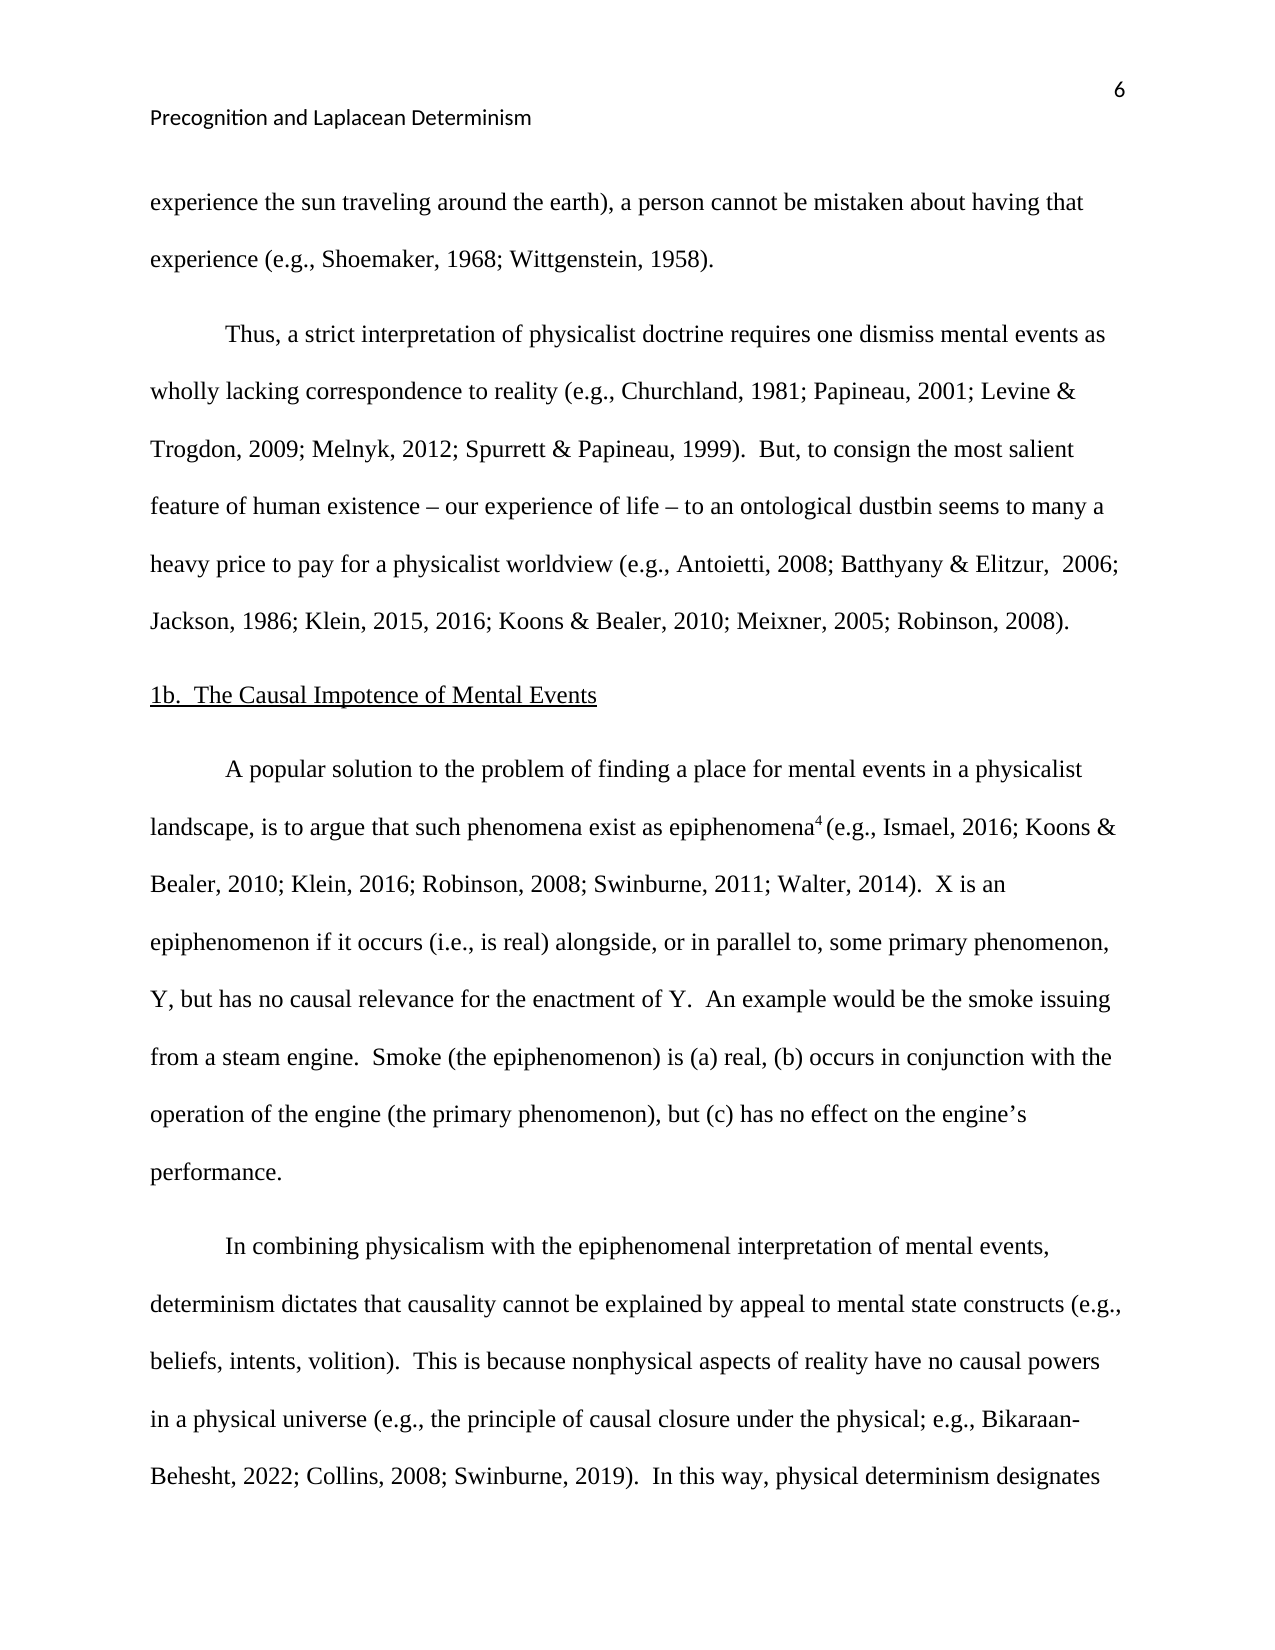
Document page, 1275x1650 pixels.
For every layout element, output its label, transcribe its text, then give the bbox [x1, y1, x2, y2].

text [150, 187, 1125, 273]
text A popular solution to the problem of finding a place for mental events in a physicalist landscape, is to argue that such phenomena exist as epiphenomena4 (e.g., Ismael, 2016; Koons & Bealer, 2010; Klein, 2016; Robinson, 2008; Swinburne, 2011; Walter, 2014). X is an epiphenomenon if it occurs (i.e., is real) alongside, or in parallel to, some primary phenomenon, Y, but has no causal relevance for the enactment of Y. An example would be the smoke issuing from a steam engine. Smoke (the epiphenomenon) is (a) real, (b) occurs in conjunction with the operation of the engine (the primary phenomenon), but (c) has no effect on the engine’s performance. [150, 754, 1125, 1186]
text Thus, a strict interpretation of physicalist doctrine requires one dismiss mental events as wholly lacking correspondence to reality (e.g., Churchland, 1981; Papineau, 2001; Levine & Trogdon, 2009; Melnyk, 2012; Spurrett & Papineau, 1999). But, to consign the most salient feature of human existence – our experience of life – to an ontological dustbin seems to many a heavy price to pay for a physicalist worldview (e.g., Antoietti, 2008; Batthyany & Elitzur, 2006; Jackson, 1986; Klein, 2015, 2016; Koons & Bealer, 2010; Meixner, 2005; Robinson, 2008). [150, 319, 1125, 635]
text 1b. The Causal Impotence of Mental Events [150, 680, 1125, 709]
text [150, 1231, 1125, 1490]
